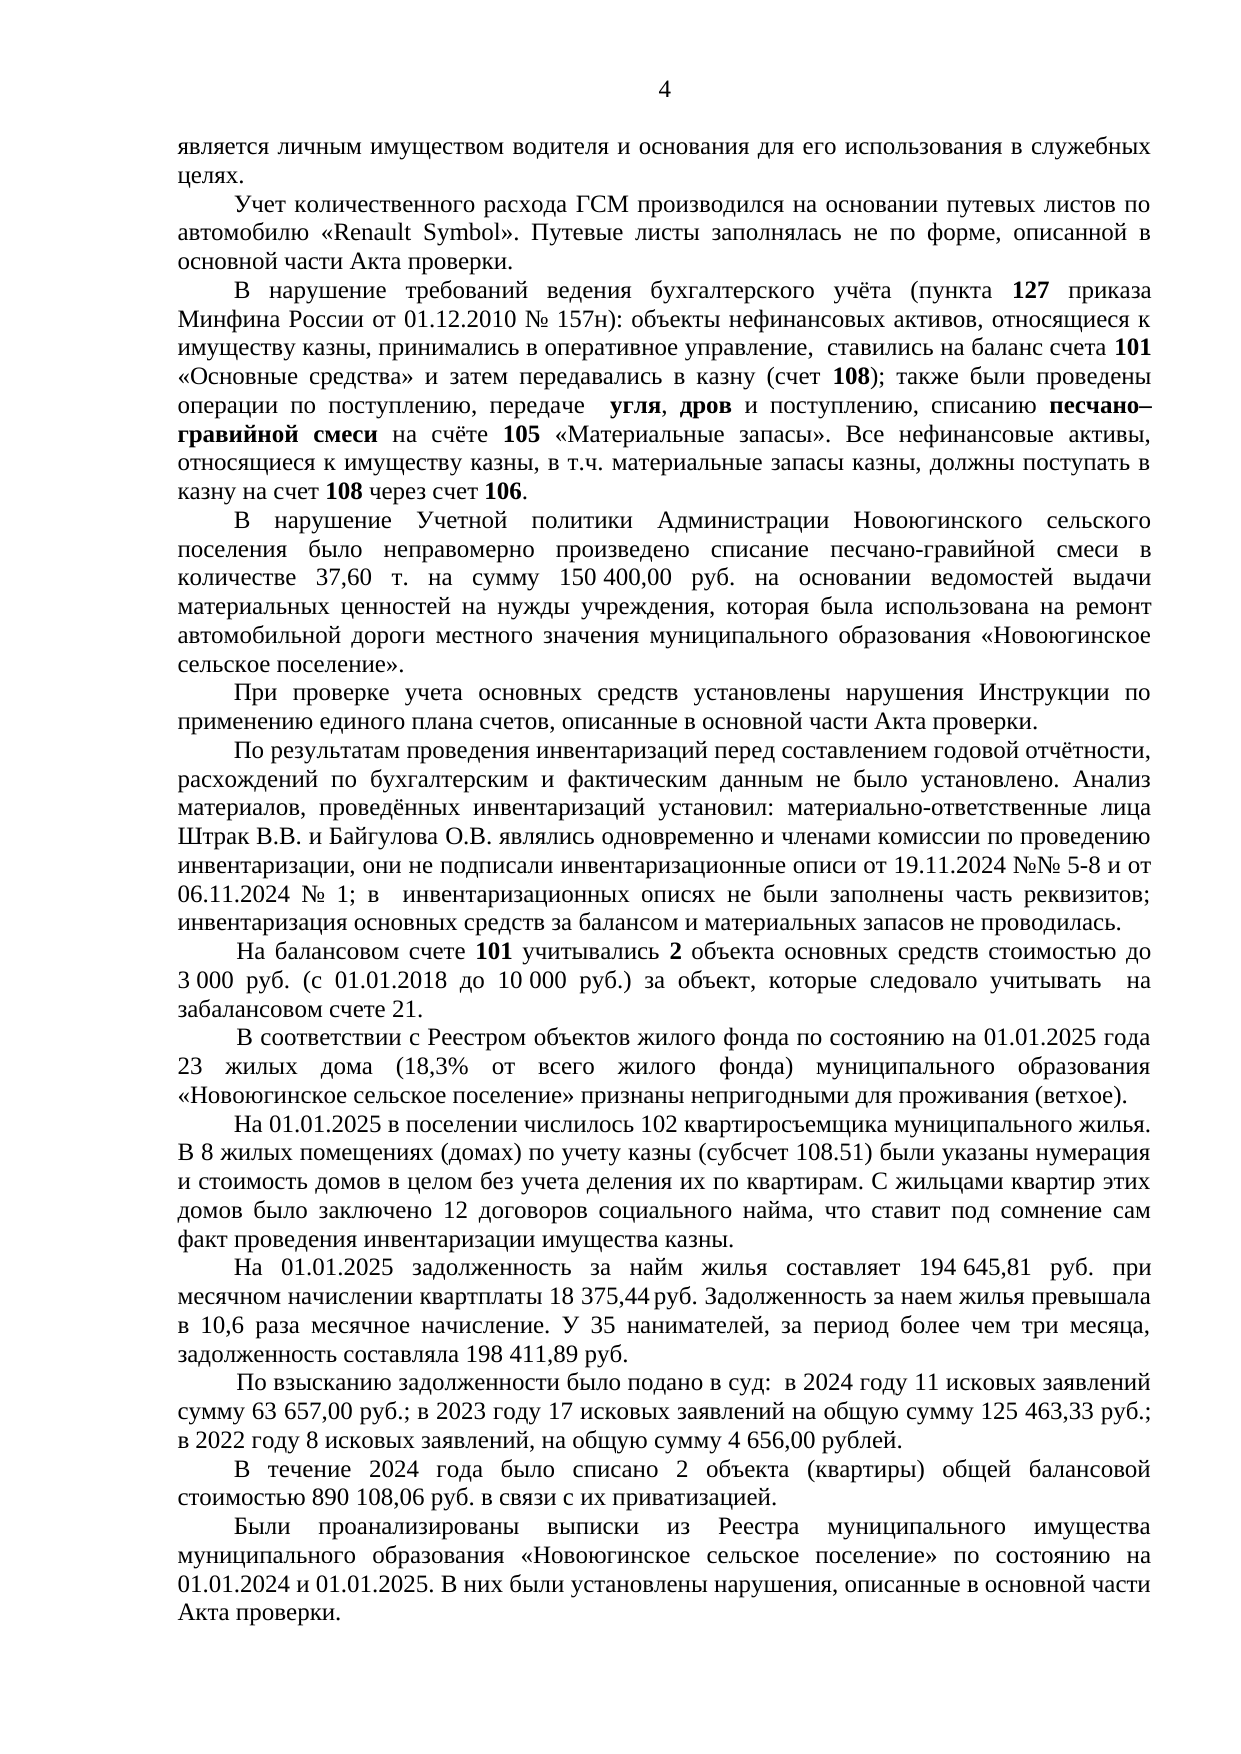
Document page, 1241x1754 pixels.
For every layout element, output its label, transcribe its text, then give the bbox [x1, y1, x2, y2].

text На 01.01.2025 в поселении числилось 102 квартиросъемщика муниципального жилья. В 8 жилых помещениях (домах) по учету казны (субсчет 108.51) были указаны нумерация и стоимость домов в целом без учета деления их по квартирам. С жильцами квартир этих домов было заключено 12 договоров социального найма, что ставит под сомнение сам факт проведения инвентаризации имущества казны. [177, 1109, 1152, 1252]
text В нарушение Учетной политики Администрации Новоюгинского сельского поселения было неправомерно произведено списание песчано-гравийной смеси в количестве 37,60 т. на сумму 150 400,00 руб. на основании ведомостей выдачи материальных ценностей на нужды учреждения, которая была использована на ремонт автомобильной дороги местного значения муниципального образования «Новоюгинское сельское поселение». [177, 505, 1152, 677]
text При проверке учета основных средств установлены нарушения Инструкции по применению единого плана счетов, описанные в основной части Акта проверки. [177, 677, 1152, 735]
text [177, 131, 1152, 189]
text В нарушение требований ведения бухгалтерского учёта (пункта 127 приказа Минфина России от 01.12.2010 № 157н): объекты нефинансовых активов, относящиеся к имуществу казны, принимались в оперативное управление, ставились на баланс счета 101 «Основные средства» и затем передавались в казну (счет 108); также были проведены операции по поступлению, передаче угля, дров и поступлению, списанию песчано–гравийной смеси на счёте 105 «Материальные запасы». Все нефинансовые активы, относящиеся к имуществу казны, в т.ч. материальные запасы казны, должны поступать в казну на счет 108 через счет 106. [177, 275, 1152, 505]
text Учет количественного расхода ГСМ производился на основании путевых листов по автомобилю «Renault Symbol». Путевые листы заполнялась не по форме, описанной в основной части Акта проверки. [177, 189, 1152, 275]
text На балансовом счете 101 учитывались 2 объекта основных средств стоимостью до 3 000 руб. (с 01.01.2018 до 10 000 руб.) за объект, которые следовало учитывать на забалансовом счете 21. [177, 936, 1152, 1022]
text По взысканию задолженности было подано в суд: в 2024 году 11 исковых заявлений сумму 63 657,00 руб.; в 2023 году 17 исковых заявлений на общую сумму 125 463,33 руб.; в 2022 году 8 исковых заявлений, на общую сумму 4 656,00 рублей. [177, 1367, 1152, 1454]
text Были проанализированы выписки из Реестра муниципального имущества муниципального образования «Новоюгинское сельское поселение» по состоянию на 01.01.2024 и 01.01.2025. В них были установлены нарушения, описанные в основной части Акта проверки. [177, 1511, 1152, 1626]
text По результатам проведения инвентаризаций перед составлением годовой отчётности, расхождений по бухгалтерским и фактическим данным не было установлено. Анализ материалов, проведённых инвентаризаций установил: материально-ответственные лица Штрак В.В. и Байгулова О.В. являлись одновременно и членами комиссии по проведению инвентаризации, они не подписали инвентаризационные описи от 19.11.2024 №№ 5-8 и от 06.11.2024 № 1; в инвентаризационных описях не были заполнены часть реквизитов; инвентаризация основных средств за балансом и материальных запасов не проводилась. [177, 735, 1152, 936]
text В соответствии с Реестром объектов жилого фонда по состоянию на 01.01.2025 года 23 жилых дома (18,3% от всего жилого фонда) муниципального образования «Новоюгинское сельское поселение» признаны непригодными для проживания (ветхое). [177, 1022, 1152, 1109]
text На 01.01.2025 задолженность за найм жилья составляет 194 645,81 руб. при месячном начислении квартплаты 18 375,44 руб. Задолженность за наем жилья превышала в 10,6 раза месячное начисление. У 35 нанимателей, за период более чем три месяца, задолженность составляла 198 411,89 руб. [177, 1252, 1152, 1367]
text В течение 2024 года было списано 2 объекта (квартиры) общей балансовой стоимостью 890 108,06 руб. в связи с их приватизацией. [177, 1454, 1152, 1511]
